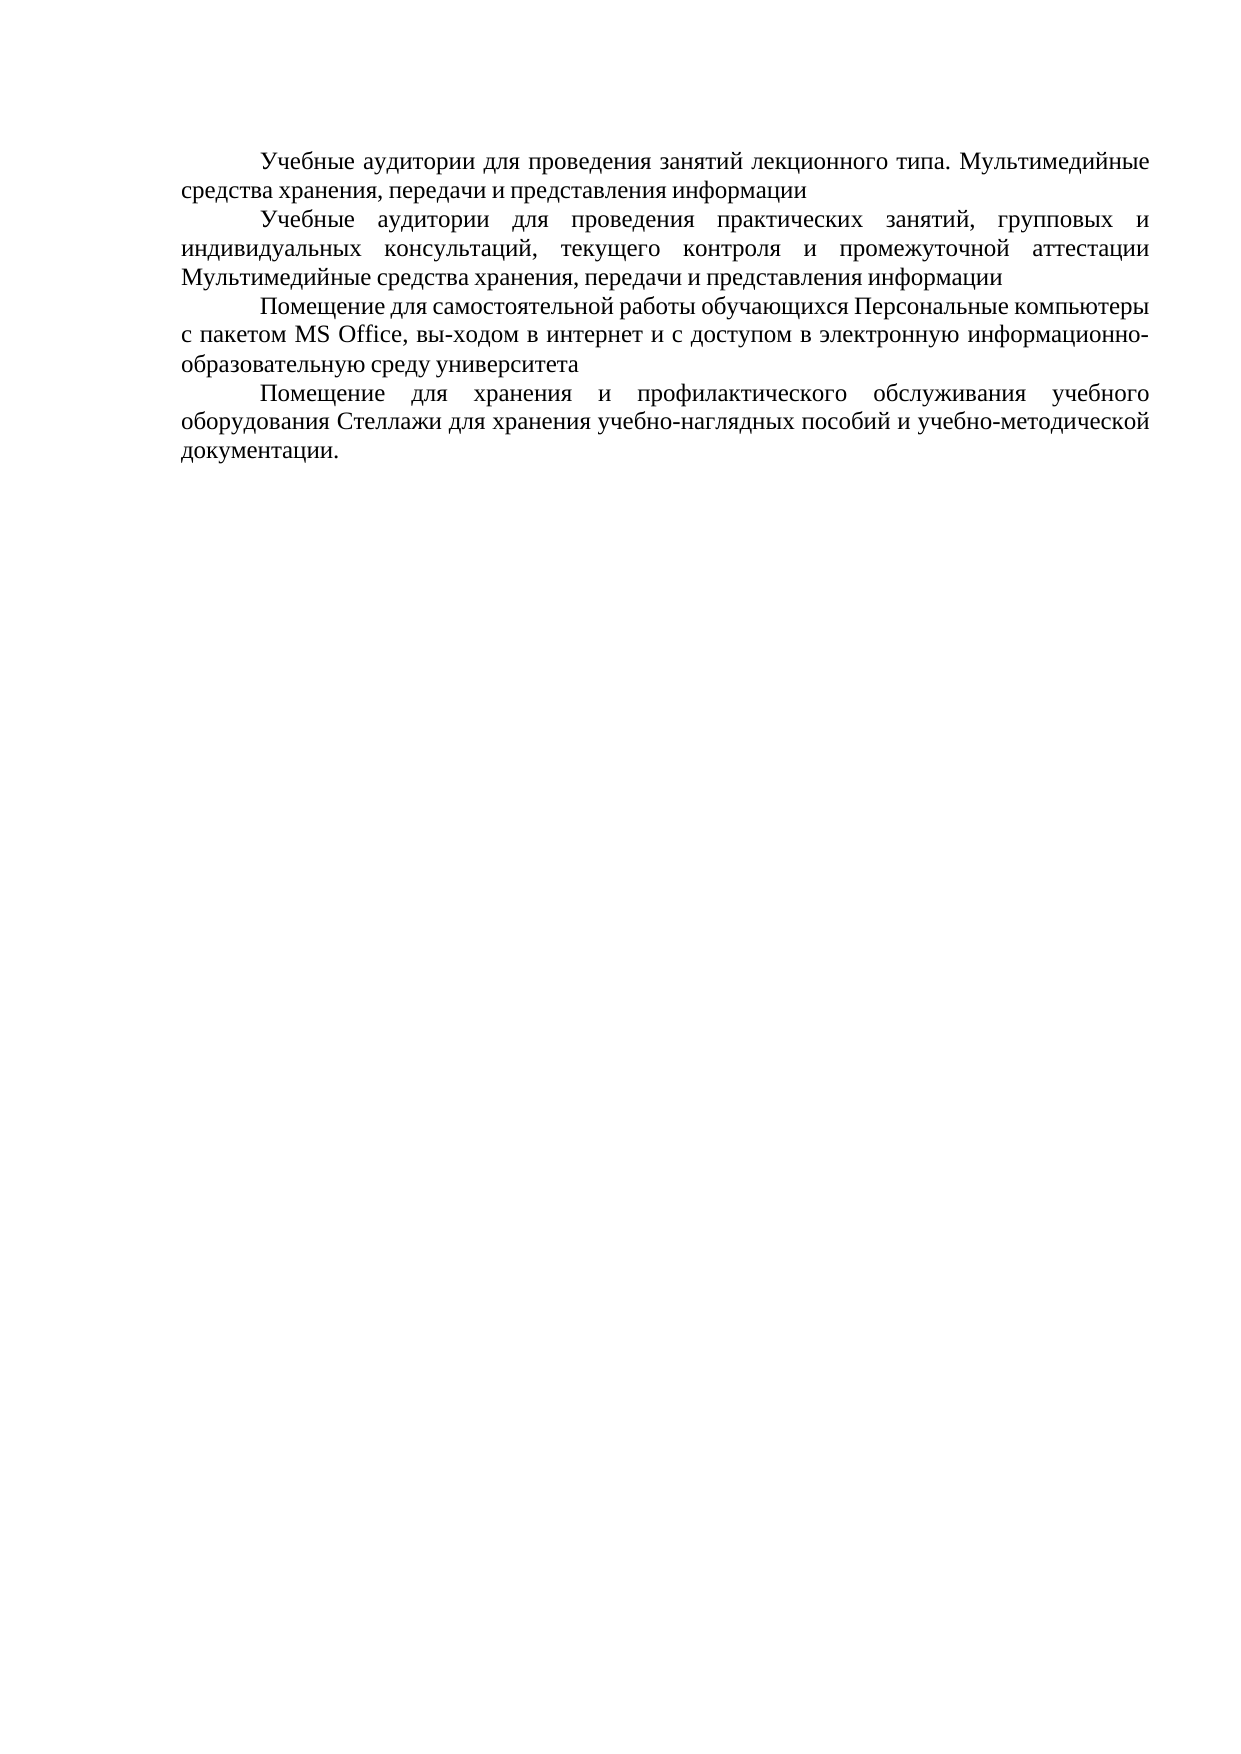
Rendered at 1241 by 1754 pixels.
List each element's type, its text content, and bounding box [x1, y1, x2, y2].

table_header Учебные аудитории для проведения занятий лекционного типа. Мультимедийные средства хранения, передачи и представления информации Учебные аудитории для проведения практических занятий, групповых и индивидуальных консультаций, текущего контроля и промежуточной аттестации Мультимедийные средства хранения, передачи и представления информации Помещение для самостоятельной работы обучающихся Персональные компьютеры с пакетом MS Office, вы-ходом в интернет и с доступом в электронную информационно-образовательную среду университета Помещение для хранения и профилактического обслуживания учебного оборудования Стеллажи для хранения учебно-наглядных пособий и учебно-методической документации. [177, 118, 1153, 514]
